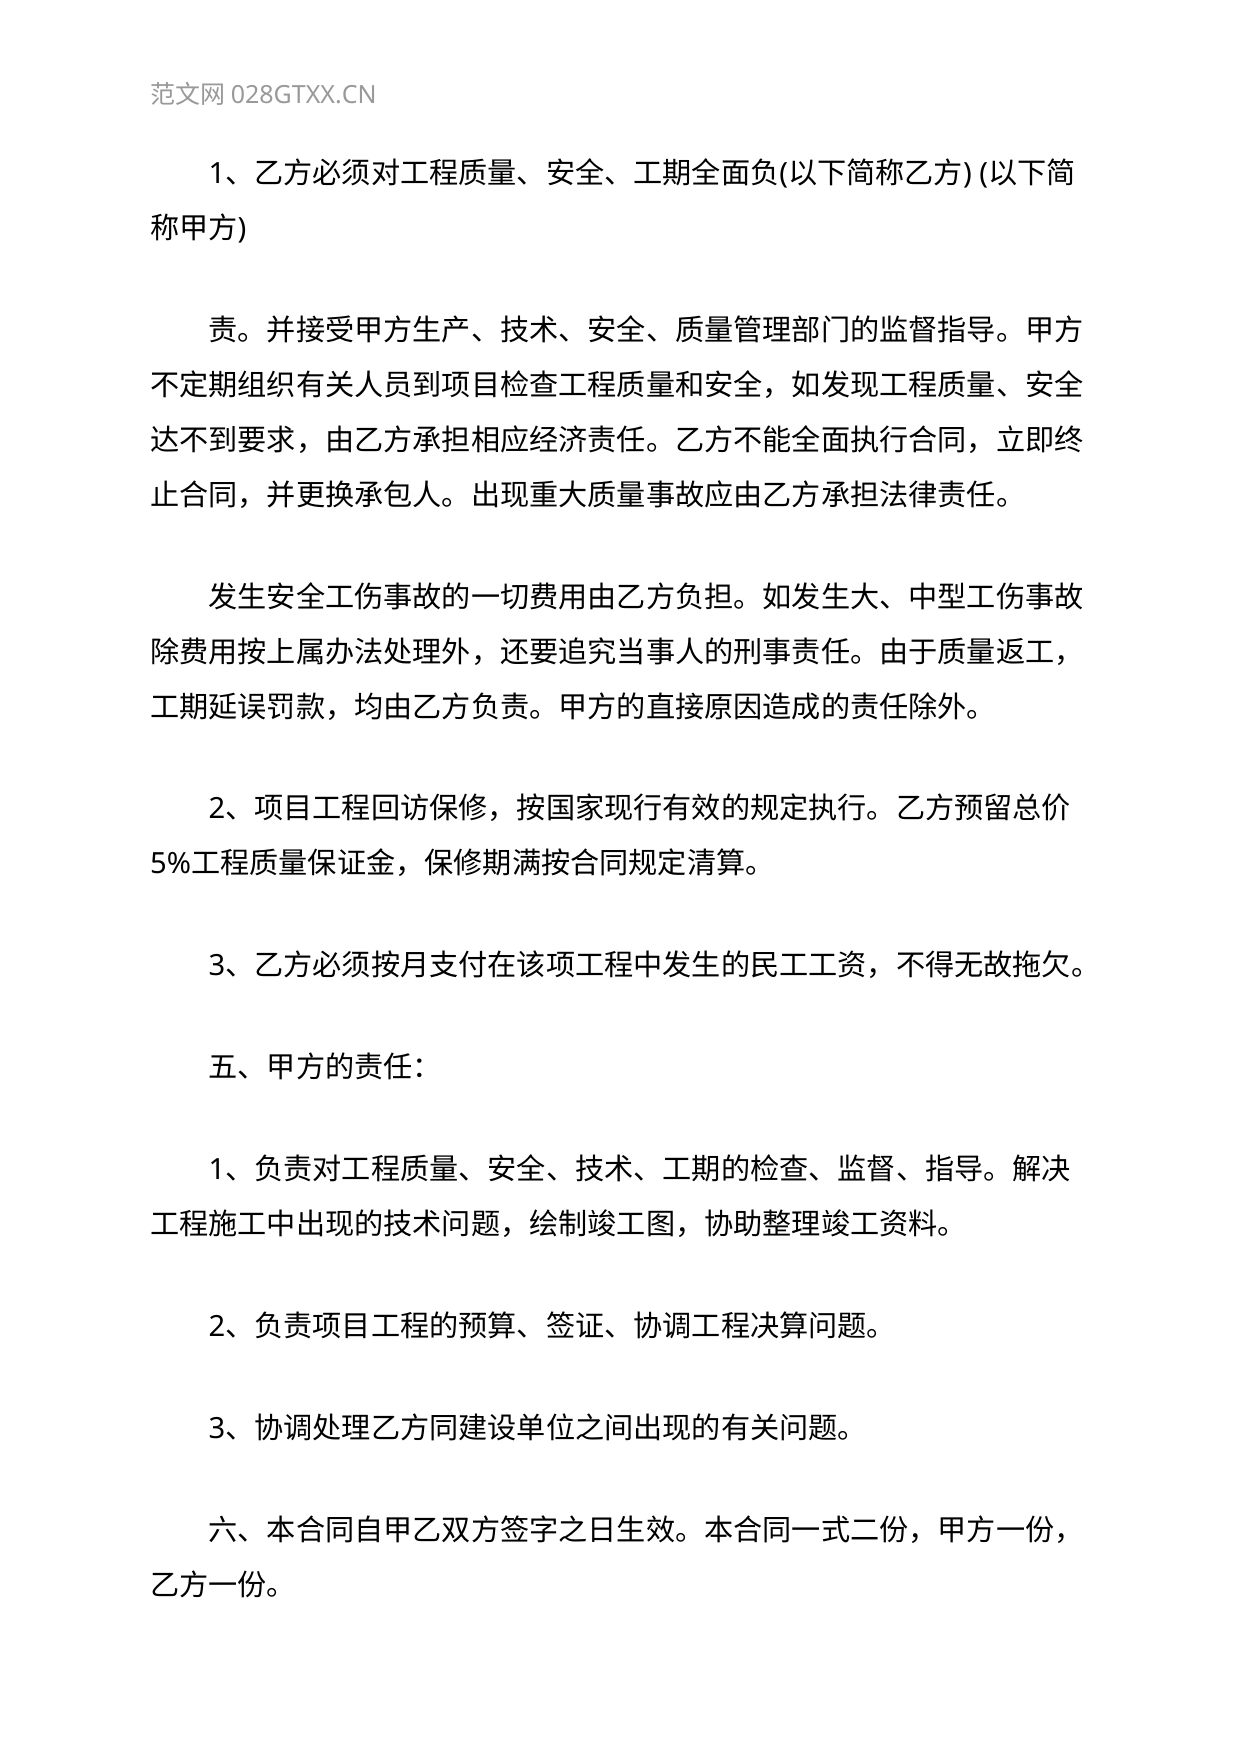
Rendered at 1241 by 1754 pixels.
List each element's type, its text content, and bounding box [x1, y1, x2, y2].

text 五、甲方的责任： [150, 1044, 1090, 1086]
text 发生安全工伤事故的一切费用由乙方负担。如发生大、中型工伤事故除费用按上属办法处理外，还要追究当事人的刑事责任。由于质量返工，工期延误罚款，均由乙方负责。甲方的直接原因造成的责任除外。 [150, 573, 1090, 726]
text 3、乙方必须按月支付在该项工程中发生的民工工资，不得无故拖欠。 [150, 942, 1090, 984]
text 3、协调处理乙方同建设单位之间出现的有关问题。 [150, 1404, 1090, 1447]
text 六、本合同自甲乙双方签字之日生效。本合同一式二份，甲方一份，乙方一份。 [150, 1506, 1090, 1604]
text 责。并接受甲方生产、技术、安全、质量管理部门的监督指导。甲方不定期组织有关人员到项目检查工程质量和安全，如发现工程质量、安全达不到要求，由乙方承担相应经济责任。乙方不能全面执行合同，立即终止合同，并更换承包人。出现重大质量事故应由乙方承担法律责任。 [150, 307, 1090, 514]
text 1、负责对工程质量、安全、技术、工期的检查、监督、指导。解决工程施工中出现的技术问题，绘制竣工图，协助整理竣工资料。 [150, 1146, 1090, 1243]
text 1、乙方必须对工程质量、安全、工期全面负(以下简称乙方) (以下简称甲方) [150, 150, 1090, 247]
text 2、项目工程回访保修，按国家现行有效的规定执行。乙方预留总价5%工程质量保证金，保修期满按合同规定清算。 [150, 785, 1090, 882]
text 2、负责项目工程的预算、签证、协调工程决算问题。 [150, 1302, 1090, 1345]
